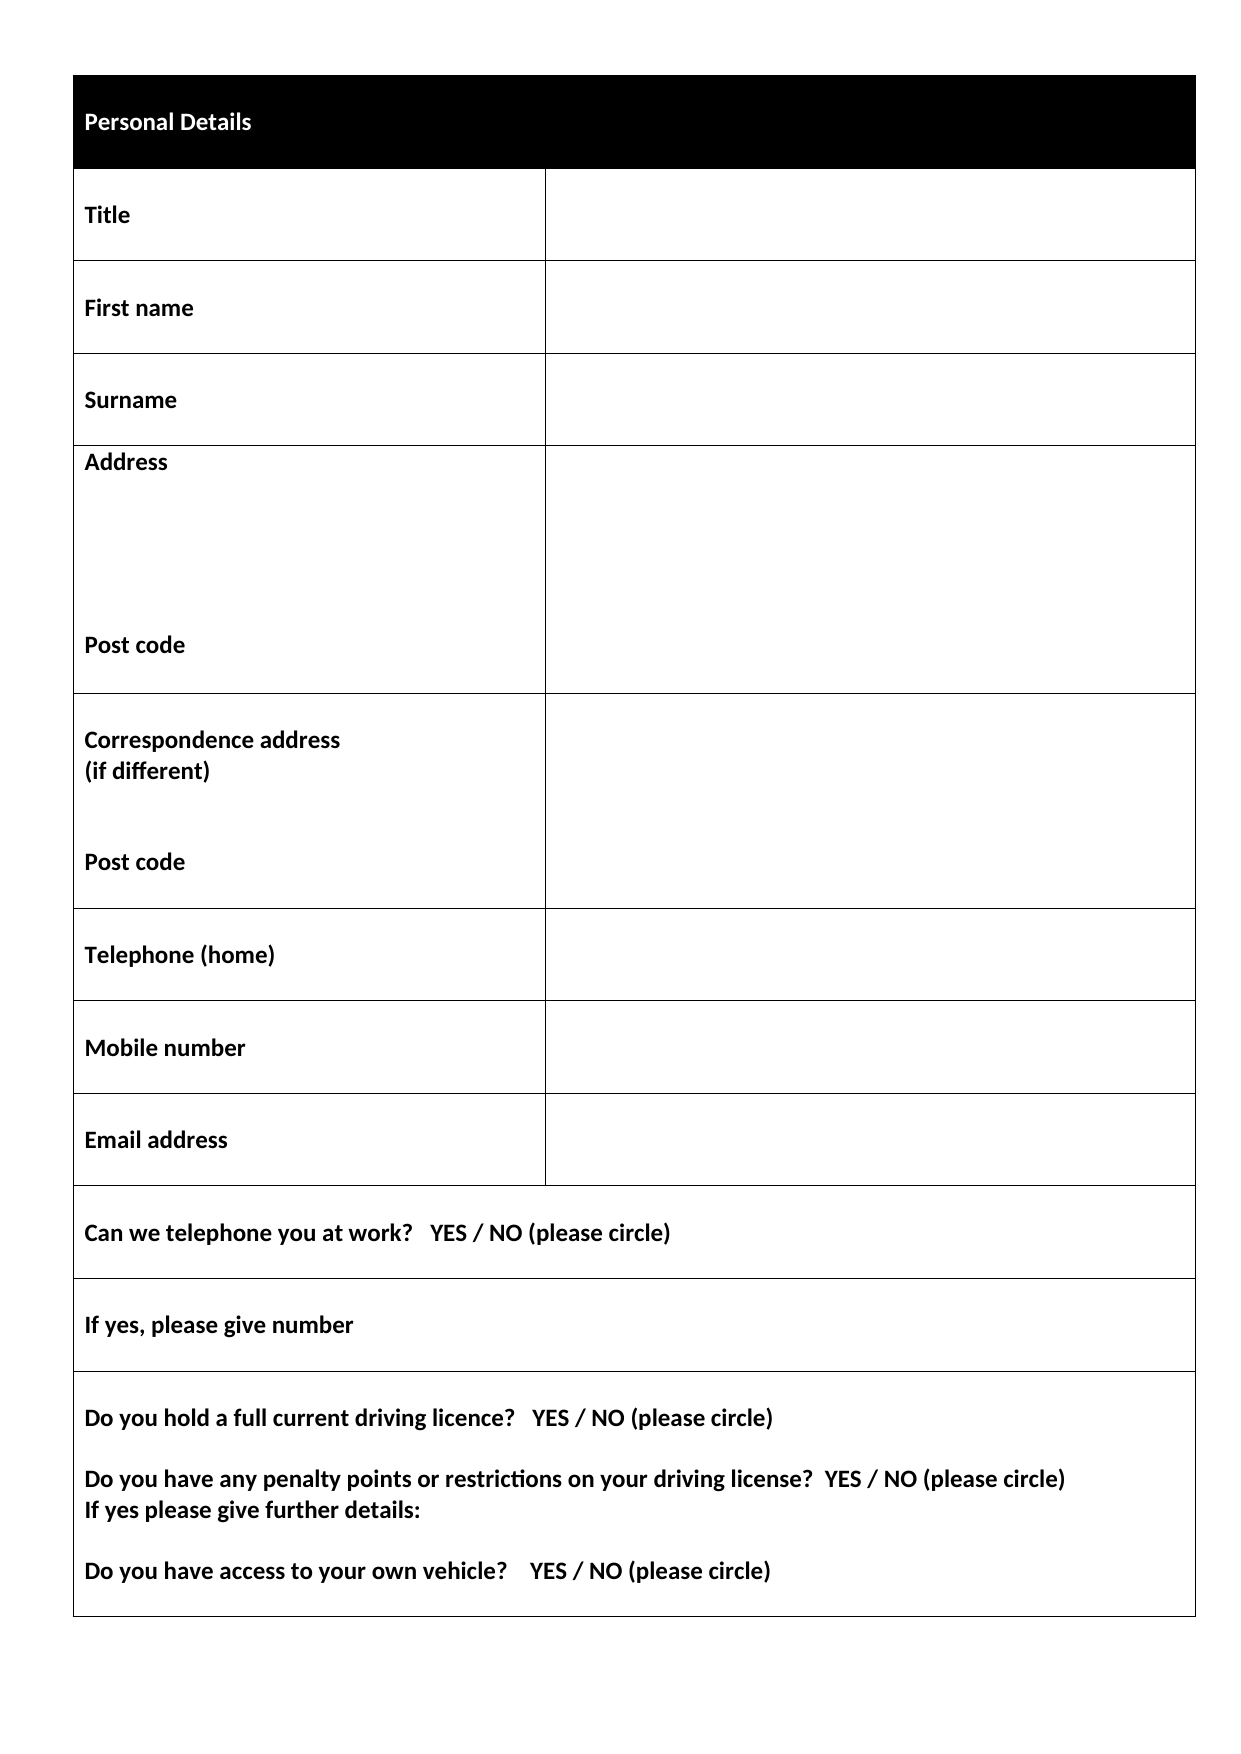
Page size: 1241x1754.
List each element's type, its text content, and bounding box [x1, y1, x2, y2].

table_cell First name [74, 261, 545, 353]
table_cell If yes, please give number [74, 1279, 1195, 1371]
table_cell [546, 694, 1195, 908]
table_cell Email address [74, 1094, 545, 1185]
table_cell [546, 446, 1195, 693]
table_cell Do you hold a full current driving licence? YES / NO (please circle) Do you have any penalty points or restrictions on your driving license? YES / NO (please circle) If yes please give further details: Do you have access to your own vehicle? YES / NO (please circle) [74, 1372, 1195, 1616]
table_cell Address Post code [74, 446, 545, 693]
table_cell [546, 1094, 1195, 1185]
table_cell [546, 354, 1195, 445]
table_cell [546, 1001, 1195, 1093]
table_header Personal Details [74, 76, 1195, 168]
table_cell Title [74, 169, 545, 260]
table_cell Correspondence address (if different) Post code [74, 694, 545, 908]
table_cell Telephone (home) [74, 909, 545, 1000]
table_cell [546, 261, 1195, 353]
table_cell Surname [74, 354, 545, 445]
table_cell [546, 909, 1195, 1000]
table_cell Mobile number [74, 1001, 545, 1093]
table_cell Can we telephone you at work? YES / NO (please circle) [74, 1186, 1195, 1278]
table_cell [546, 169, 1195, 260]
